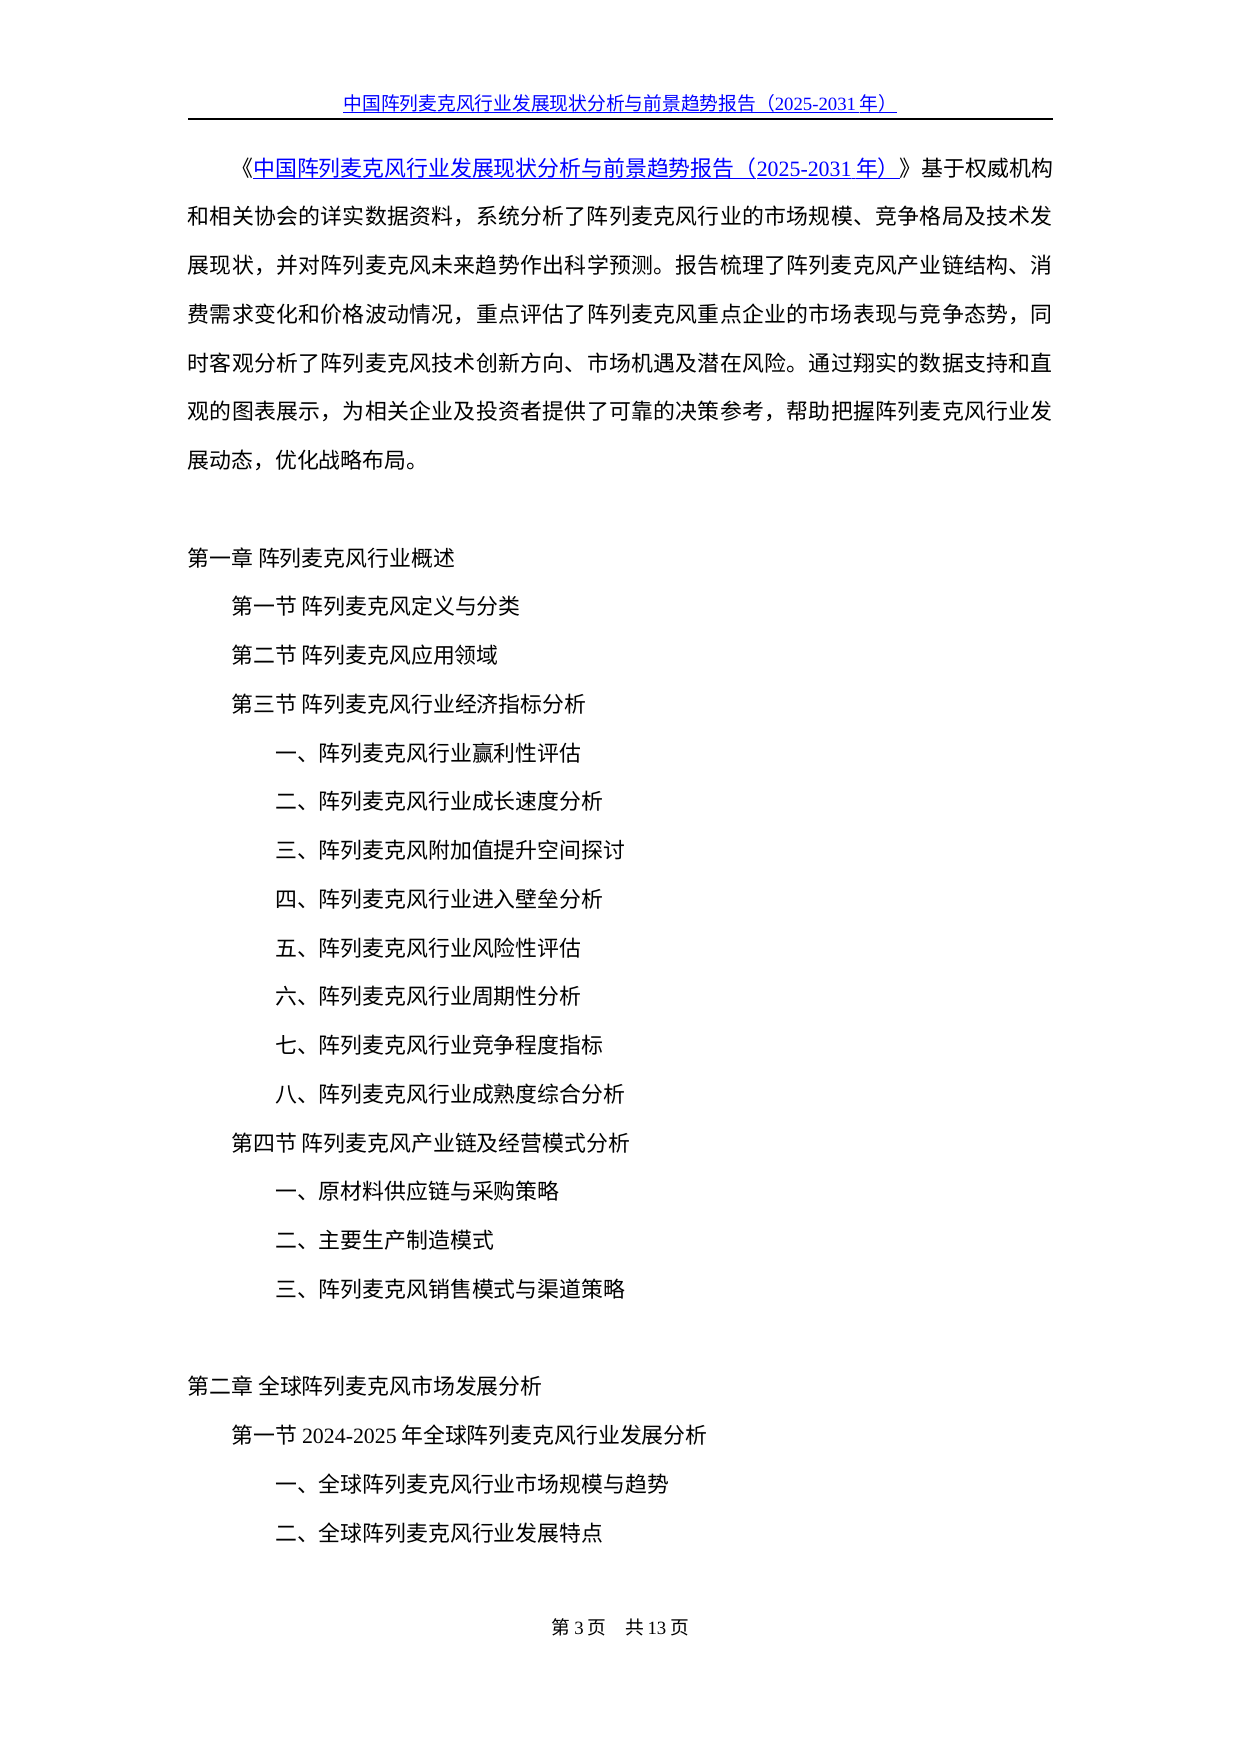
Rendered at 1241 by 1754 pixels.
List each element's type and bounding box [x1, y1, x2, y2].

text [187, 150, 1053, 1548]
